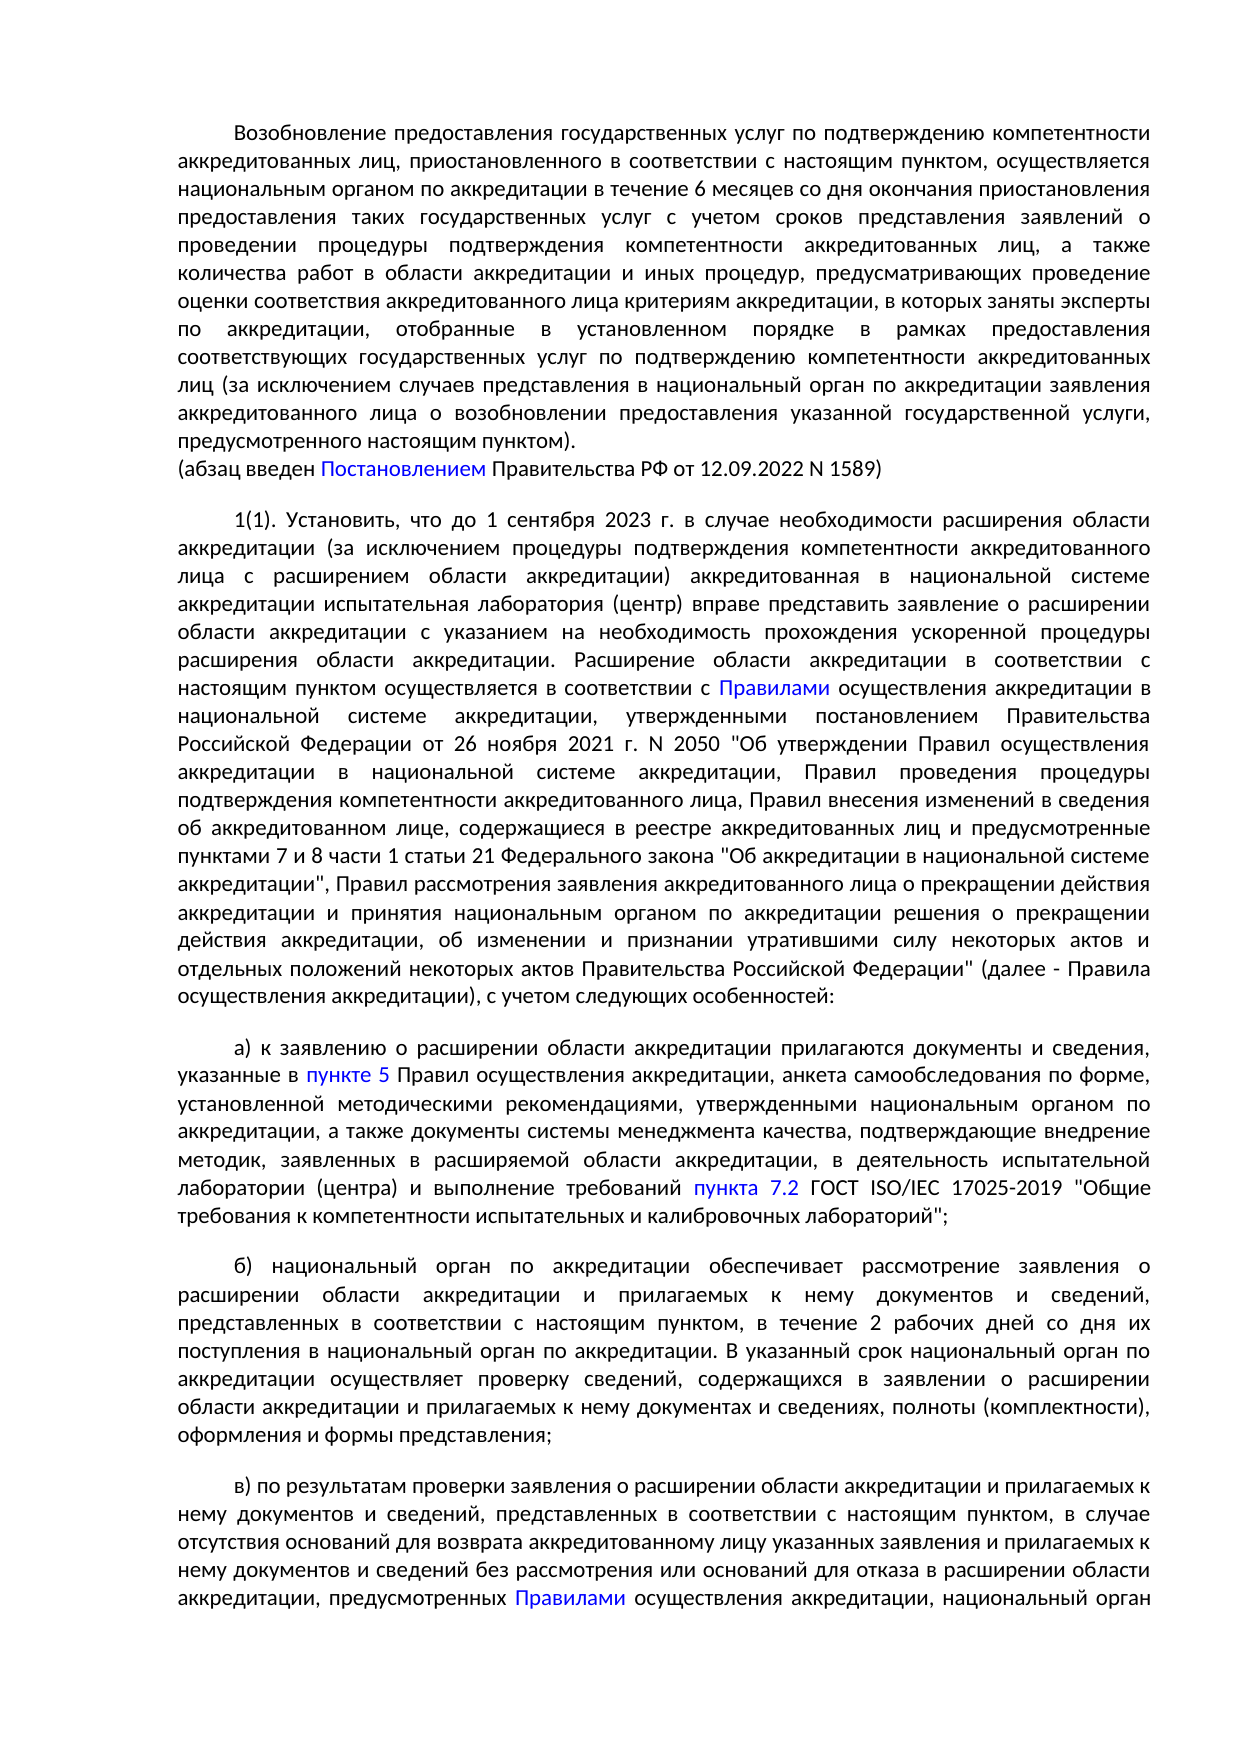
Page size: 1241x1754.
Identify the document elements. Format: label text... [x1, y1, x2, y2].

text Возобновление предоставления государственных услуг по подтверждению компетентности аккредитованных лиц, приостановленного в соответствии с настоящим пунктом, осуществляется национальным органом по аккредитации в течение 6 месяцев со дня окончания приостановления предоставления таких государственных услуг с учетом сроков представления заявлений о проведении процедуры подтверждения компетентности аккредитованных лиц, а также количества работ в области аккредитации и иных процедур, предусматривающих проведение оценки соответствия аккредитованного лица критериям аккредитации, в которых заняты эксперты по аккредитации, отобранные в установленном порядке в рамках предоставления соответствующих государственных услуг по подтверждению компетентности аккредитованных лиц (за исключением случаев представления в национальный орган по аккредитации заявления аккредитованного лица о возобновлении предоставления указанной государственной услуги, предусмотренного настоящим пунктом). [177, 118, 1152, 454]
text 1(1). Установить, что до 1 сентября 2023 г. в случае необходимости расширения области аккредитации (за исключением процедуры подтверждения компетентности аккредитованного лица с расширением области аккредитации) аккредитованная в национальной системе аккредитации испытательная лаборатория (центр) вправе представить заявление о расширении области аккредитации с указанием на необходимость прохождения ускоренной процедуры расширения области аккредитации. Расширение области аккредитации в соответствии с настоящим пунктом осуществляется в соответствии с Правилами осуществления аккредитации в национальной системе аккредитации, утвержденными постановлением Правительства Российской Федерации от 26 ноября 2021 г. N 2050 "Об утверждении Правил осуществления аккредитации в национальной системе аккредитации, Правил проведения процедуры подтверждения компетентности аккредитованного лица, Правил внесения изменений в сведения об аккредитованном лице, содержащиеся в реестре аккредитованных лиц и предусмотренные пунктами 7 и 8 части 1 статьи 21 Федерального закона "Об аккредитации в национальной системе аккредитации", Правил рассмотрения заявления аккредитованного лица о прекращении действия аккредитации и принятия национальным органом по аккредитации решения о прекращении действия аккредитации, об изменении и признании утратившими силу некоторых актов и отдельных положений некоторых актов Правительства Российской Федерации" (далее - Правила осуществления аккредитации), с учетом следующих особенностей: [177, 505, 1152, 1010]
text а) к заявлению о расширении области аккредитации прилагаются документы и сведения, указанные в пункте 5 Правил осуществления аккредитации, анкета самообследования по форме, установленной методическими рекомендациями, утвержденными национальным органом по аккредитации, а также документы системы менеджмента качества, подтверждающие внедрение методик, заявленных в расширяемой области аккредитации, в деятельность испытательной лаборатории (центра) и выполнение требований пункта 7.2 ГОСТ ISO/IEC 17025-2019 "Общие требования к компетентности испытательных и калибровочных лабораторий"; [177, 1033, 1152, 1229]
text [177, 1471, 1152, 1611]
text б) национальный орган по аккредитации обеспечивает рассмотрение заявления о расширении области аккредитации и прилагаемых к нему документов и сведений, представленных в соответствии с настоящим пунктом, в течение 2 рабочих дней со дня их поступления в национальный орган по аккредитации. В указанный срок национальный орган по аккредитации осуществляет проверку сведений, содержащихся в заявлении о расширении области аккредитации и прилагаемых к нему документах и сведениях, полноты (комплектности), оформления и формы представления; [177, 1252, 1152, 1448]
text (абзац введен Постановлением Правительства РФ от 12.09.2022 N 1589) [177, 454, 1152, 482]
